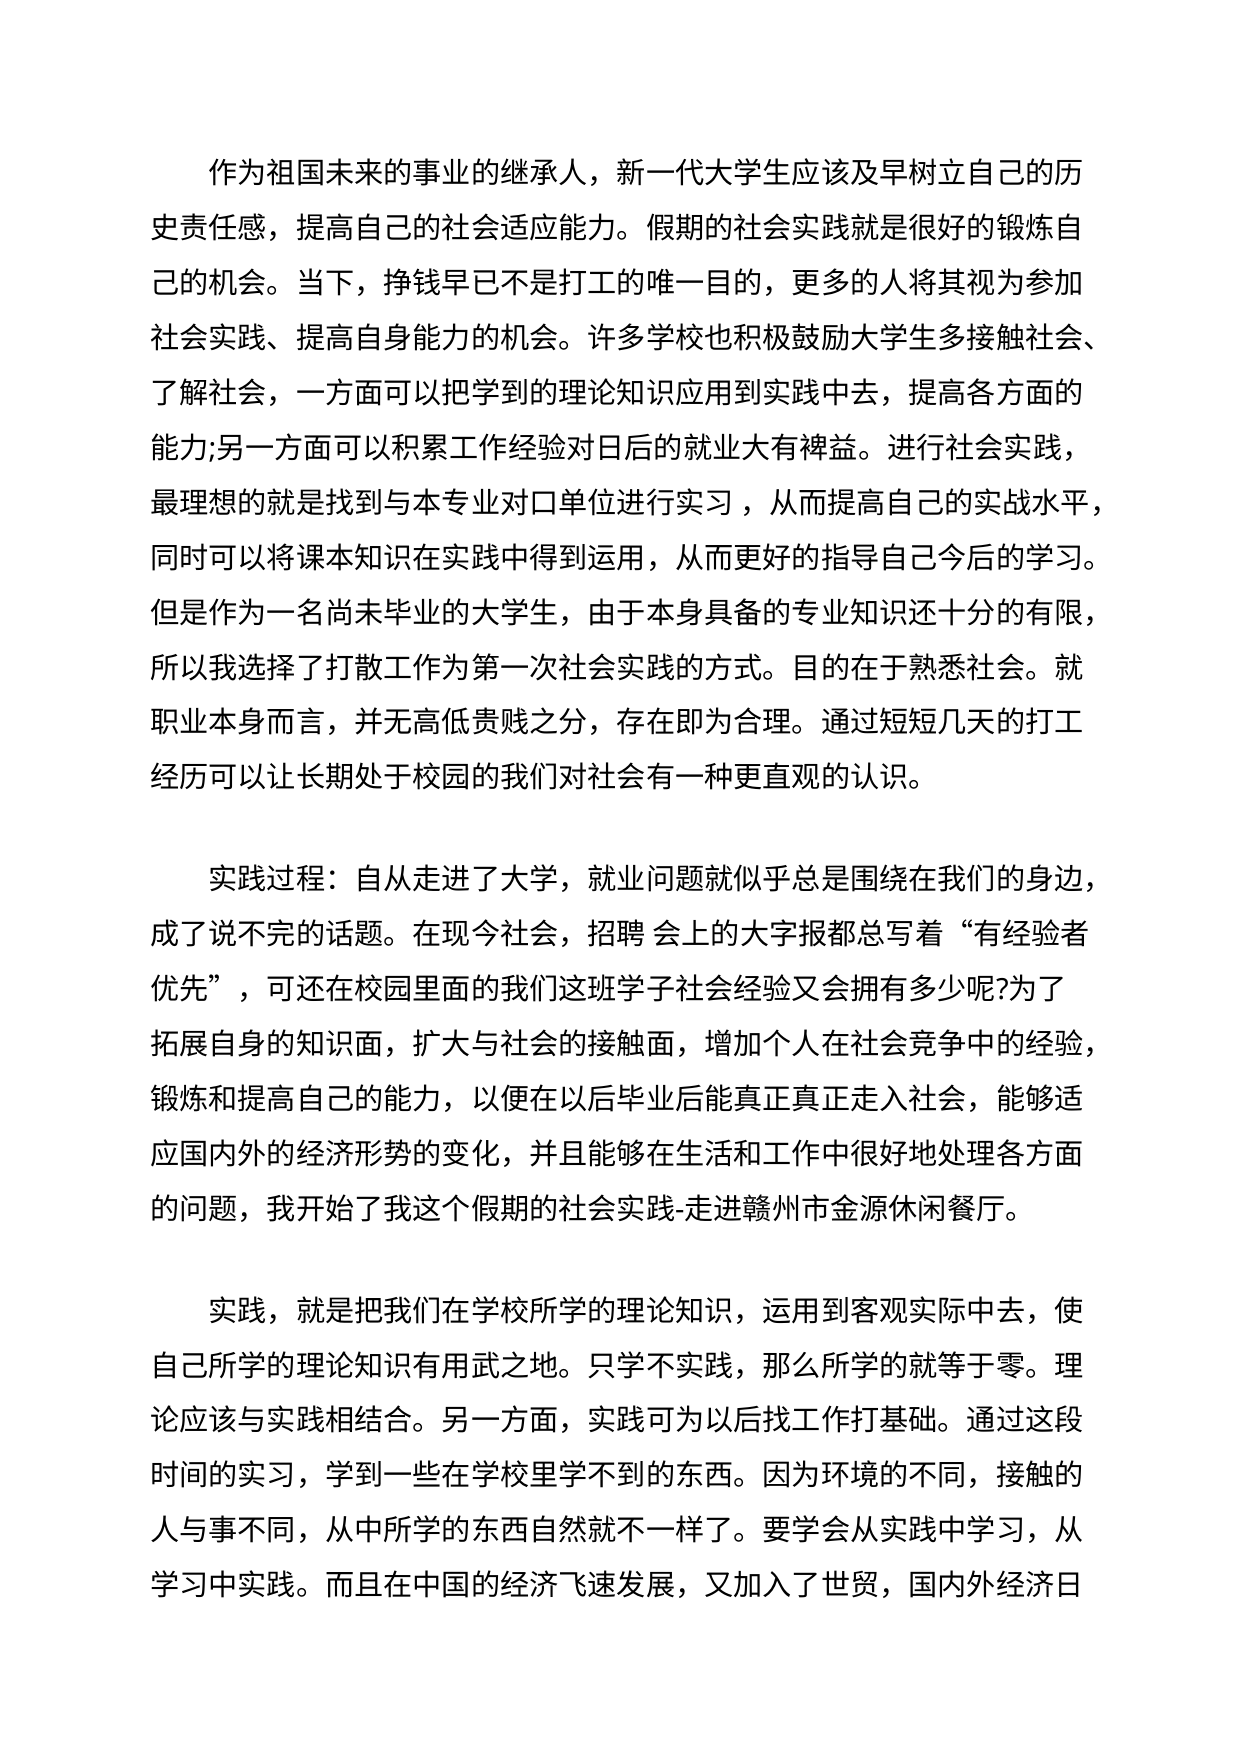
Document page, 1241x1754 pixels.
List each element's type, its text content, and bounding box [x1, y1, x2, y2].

text 实践过程：自从走进了大学，就业问题就似乎总是围绕在我们的身边，成了说不完的话题。在现今社会，招聘 会上的大字报都总写着“有经验者优先”，可还在校园里面的我们这班学子社会经验又会拥有多少呢?为了拓展自身的知识面，扩大与社会的接触面，增加个人在社会竞争中的经验，锻炼和提高自己的能力，以便在以后毕业后能真正真正走入社会，能够适应国内外的经济形势的变化，并且能够在生活和工作中很好地处理各方面的问题，我开始了我这个假期的社会实践-走进赣州市金源休闲餐厅。 [150, 856, 1090, 1228]
text 作为祖国未来的事业的继承人，新一代大学生应该及早树立自己的历史责任感，提高自己的社会适应能力。假期的社会实践就是很好的锻炼自己的机会。当下，挣钱早已不是打工的唯一目的，更多的人将其视为参加社会实践、提高自身能力的机会。许多学校也积极鼓励大学生多接触社会、了解社会，一方面可以把学到的理论知识应用到实践中去，提高各方面的能力;另一方面可以积累工作经验对日后的就业大有裨益。进行社会实践，最理想的就是找到与本专业对口单位进行实习 ，从而提高自己的实战水平，同时可以将课本知识在实践中得到运用，从而更好的指导自己今后的学习。但是作为一名尚未毕业的大学生，由于本身具备的专业知识还十分的有限，所以我选择了打散工作为第一次社会实践的方式。目的在于熟悉社会。就职业本身而言，并无高低贵贱之分，存在即为合理。通过短短几天的打工经历可以让长期处于校园的我们对社会有一种更直观的认识。 [150, 150, 1090, 796]
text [150, 1287, 1090, 1604]
